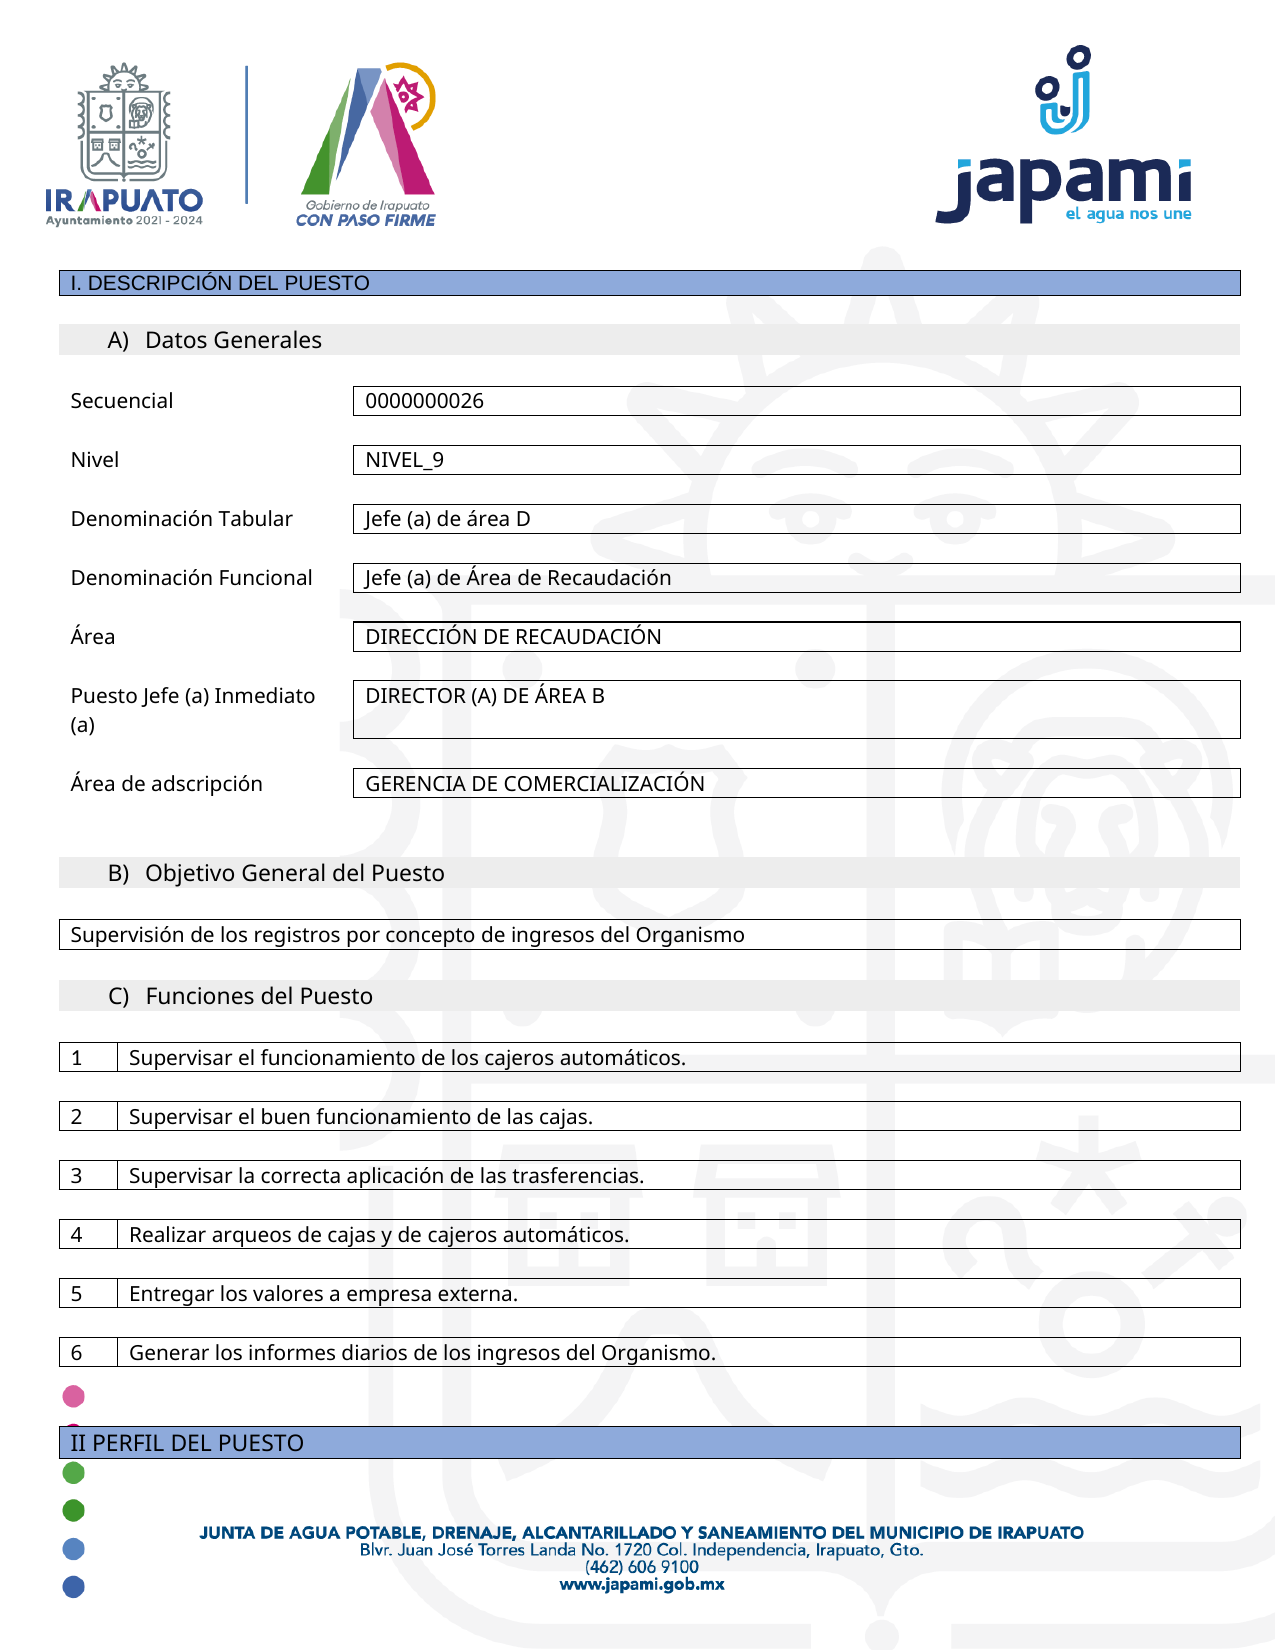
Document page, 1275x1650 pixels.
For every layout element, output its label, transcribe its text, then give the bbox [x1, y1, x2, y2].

table_header II PERFIL DEL PUESTO [60, 1427, 1240, 1458]
table_header 3 [60, 1161, 117, 1189]
table_header Supervisar el buen funcionamiento de las cajas. [118, 1102, 1240, 1130]
table_header 1 [60, 1043, 117, 1071]
table_header Secuencial [59, 386, 353, 415]
table_header Supervisar la correcta aplicación de las trasferencias. [118, 1161, 1240, 1189]
table_header Entregar los valores a empresa externa. [118, 1279, 1240, 1307]
table_header Puesto Jefe (a) Inmediato (a) [59, 680, 353, 738]
table_header Supervisar el funcionamiento de los cajeros automáticos. [118, 1043, 1240, 1071]
table_header Objetivo General del Puesto [59, 857, 1240, 888]
table_header Funciones del Puesto [59, 980, 1240, 1011]
table_header 4 [60, 1220, 117, 1248]
table_header Jefe (a) de área D [354, 505, 1240, 533]
table_header Realizar arqueos de cajas y de cajeros automáticos. [118, 1220, 1240, 1248]
table_header DIRECTOR (A) DE ÁREA B [354, 681, 1240, 738]
table_header 2 [60, 1102, 117, 1130]
table_header Área [59, 621, 353, 651]
table_header Datos Generales [59, 324, 1240, 355]
table_header NIVEL_9 [354, 446, 1240, 474]
table_header I. DESCRIPCIÓN DEL PUESTO [60, 271, 1240, 295]
table_header Supervisión de los registros por concepto de ingresos del Organismo [60, 920, 1240, 948]
table_header Área de adscripción [59, 768, 353, 797]
table_header Jefe (a) de Área de Recaudación [354, 564, 1240, 592]
table_header Denominación Tabular [59, 504, 353, 533]
table_header 6 [60, 1338, 117, 1366]
table_header 0000000026 [354, 387, 1240, 415]
table_header Generar los informes diarios de los ingresos del Organismo. [118, 1338, 1240, 1366]
picture [0, 0, 1275, 1650]
table_header Nivel [59, 445, 353, 474]
table_header 5 [60, 1279, 117, 1307]
table_header Denominación Funcional [59, 563, 353, 592]
table_header DIRECCIÓN DE RECAUDACIÓN [354, 623, 1240, 651]
table_header GERENCIA DE COMERCIALIZACIÓN [354, 769, 1240, 797]
